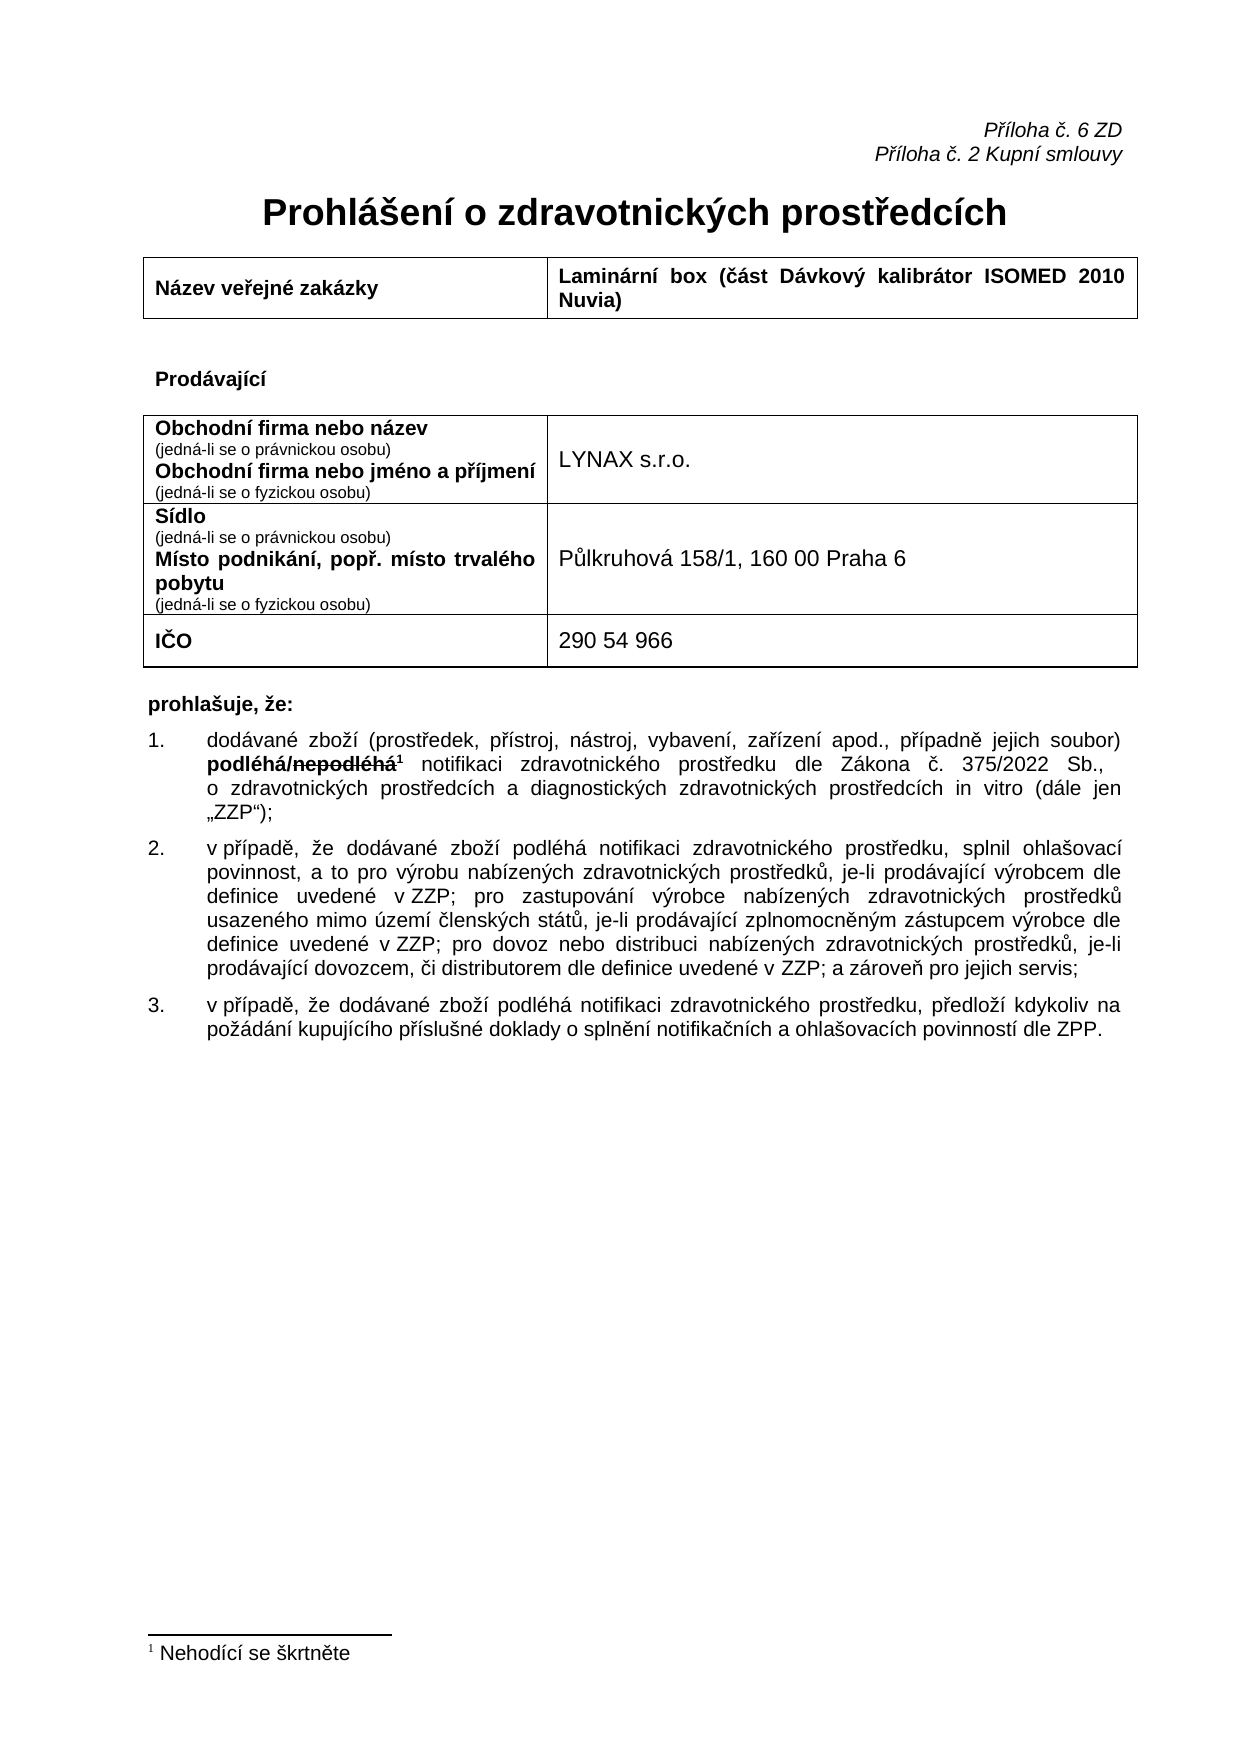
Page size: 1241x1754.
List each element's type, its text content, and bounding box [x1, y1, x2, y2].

subtitle Prohlášení o zdravotnických prostředcích [148, 190, 1122, 233]
table_cell Sídlo (jedná-li se o právnickou osobu) Místo podnikání, popř. místo trvalého pobytu (jedná-li se o fyzickou osobu) [144, 504, 547, 614]
table_header Laminární box (část Dávkový kalibrátor ISOMED 2010 Nuvia) [548, 258, 1137, 318]
table_header Název veřejné zakázky [144, 258, 547, 318]
table_cell 290 54 966 [548, 615, 1137, 666]
text prohlašuje, že: [148, 691, 1122, 715]
table_header Obchodní firma nebo název (jedná-li se o právnickou osobu) Obchodní firma nebo jméno a příjmení (jedná-li se o fyzickou osobu) [144, 416, 547, 502]
text Příloha č. 2 Kupní smlouvy [148, 142, 1122, 166]
list v případě, že dodávané zboží podléhá notifikaci zdravotnického prostředku, předloží kdykoliv na požádání kupujícího příslušné doklady o splnění notifikačních a ohlašovacích povinností dle ZPP. [148, 992, 1122, 1040]
text Prodávající [155, 367, 1122, 391]
text Příloha č. 6 ZD [148, 118, 1122, 142]
table_cell IČO [144, 615, 547, 666]
table_header LYNAX s.r.o. [548, 416, 1137, 502]
table_cell Půlkruhová 158/1, 160 00 Praha 6 [548, 504, 1137, 614]
list v případě, že dodávané zboží podléhá notifikaci zdravotnického prostředku, splnil ohlašovací povinnost, a to pro výrobu nabízených zdravotnických prostředků, je-li prodávající výrobcem dle definice uvedené v ZZP; pro zastupování výrobce nabízených zdravotnických prostředků usazeného mimo území členských států, je-li prodávající zplnomocněným zástupcem výrobce dle definice uvedené v ZZP; pro dovoz nebo distribuci nabízených zdravotnických prostředků, je-li prodávající dovozcem, či distributorem dle definice uvedené v ZZP; a zároveň pro jejich servis; [148, 836, 1122, 980]
list dodávané zboží (prostředek, přístroj, nástroj, vybavení, zařízení apod., případně jejich soubor) podléhá/nepodléhá notifikaci zdravotnického prostředku dle Zákona č. 375/2022 Sb., o zdravotnických prostředcích a diagnostických zdravotnických prostředcích in vitro (dále jen „ZZP“); [148, 728, 1122, 824]
